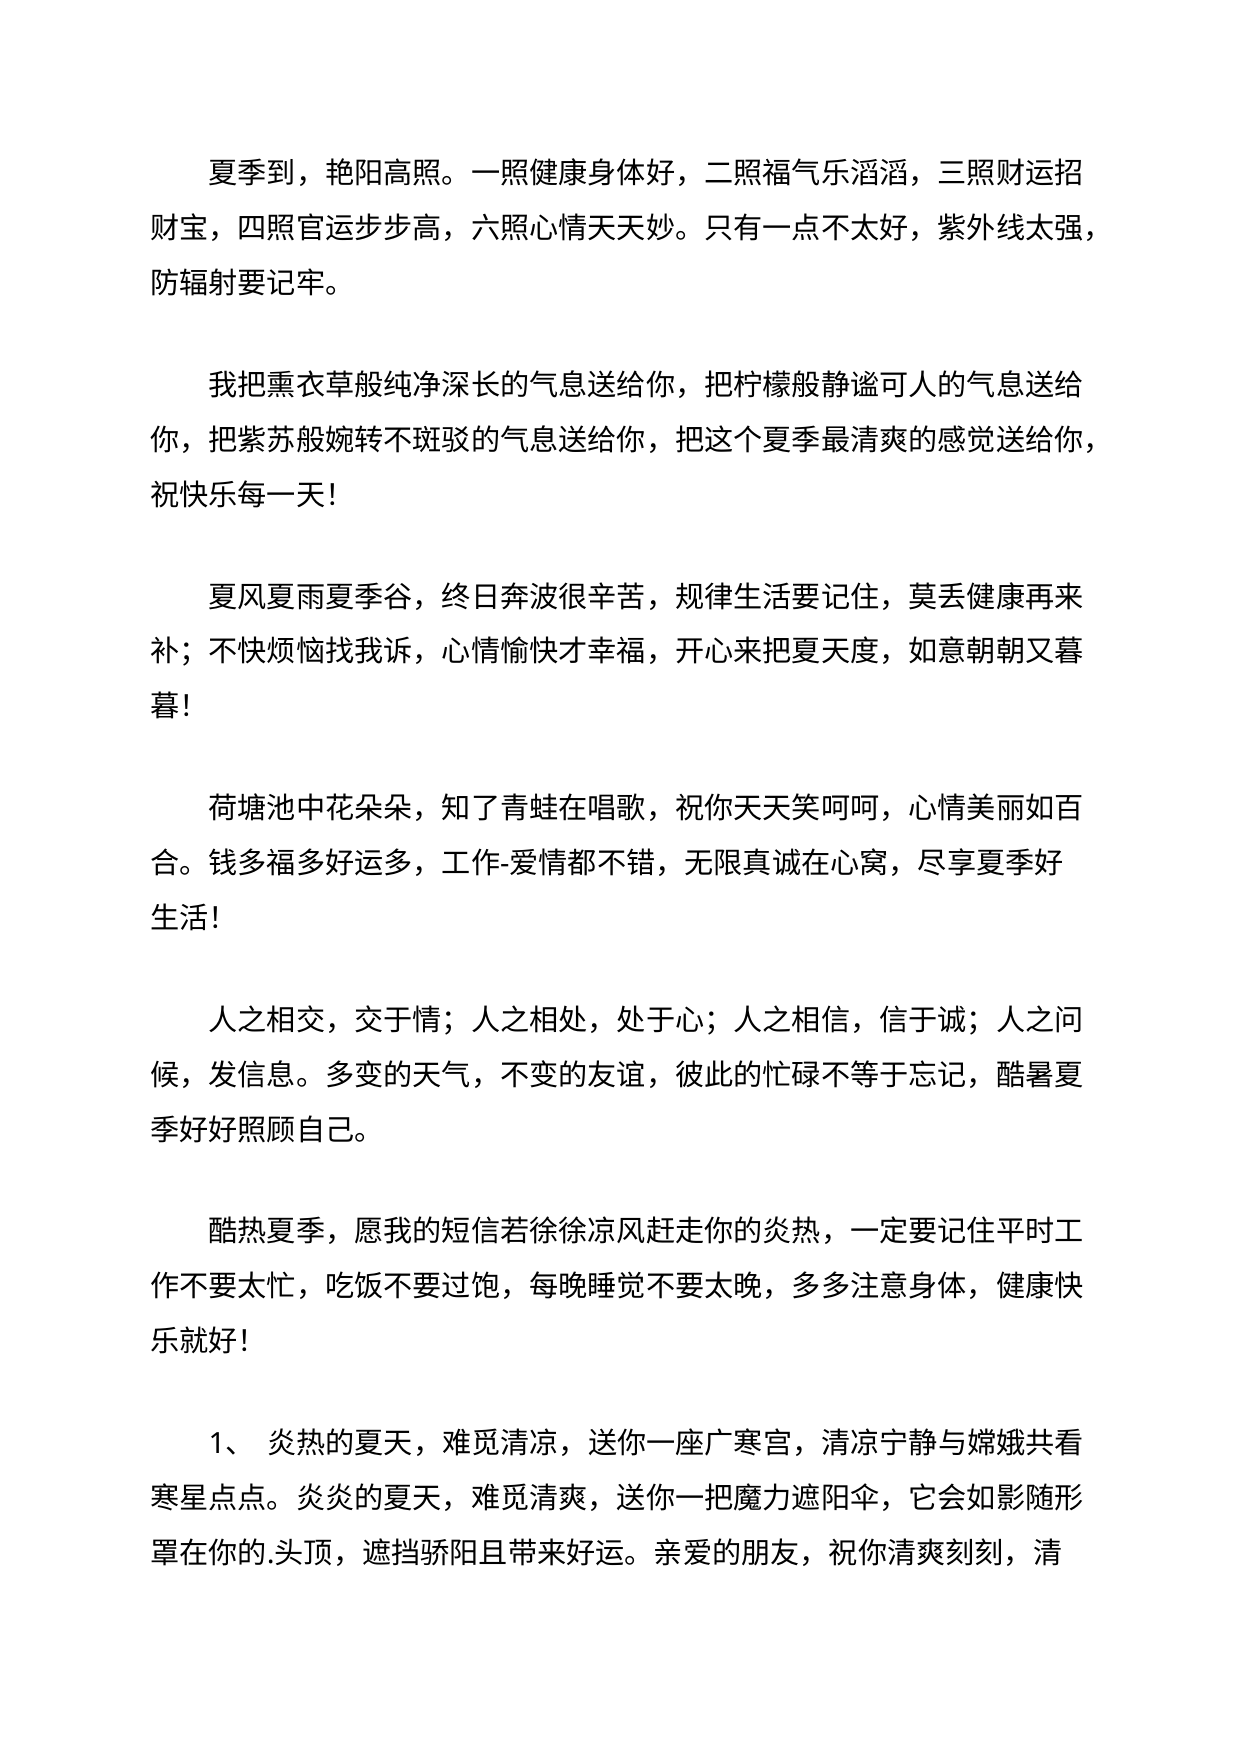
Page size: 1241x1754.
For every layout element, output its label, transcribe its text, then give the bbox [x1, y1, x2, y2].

text 荷塘池中花朵朵，知了青蛙在唱歌，祝你天天笑呵呵，心情美丽如百合。钱多福多好运多，工作-爱情都不错，无限真诚在心窝，尽享夏季好生活！ [150, 785, 1090, 937]
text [150, 1419, 1090, 1572]
text 夏季到，艳阳高照。一照健康身体好，二照福气乐滔滔，三照财运招财宝，四照官运步步高，六照心情天天妙。只有一点不太好，紫外线太强，防辐射要记牢。 [150, 150, 1090, 302]
text 酷热夏季，愿我的短信若徐徐凉风赶走你的炎热，一定要记住平时工作不要太忙，吃饭不要过饱，每晚睡觉不要太晚，多多注意身体，健康快乐就好！ [150, 1208, 1090, 1360]
text 夏风夏雨夏季谷，终日奔波很辛苦，规律生活要记住，莫丢健康再来补；不快烦恼找我诉，心情愉快才幸福，开心来把夏天度，如意朝朝又暮暮！ [150, 573, 1090, 725]
text 我把熏衣草般纯净深长的气息送给你，把柠檬般静谧可人的气息送给你，把紫苏般婉转不斑驳的气息送给你，把这个夏季最清爽的感觉送给你，祝快乐每一天！ [150, 362, 1090, 514]
text 人之相交，交于情；人之相处，处于心；人之相信，信于诚；人之问候，发信息。多变的天气，不变的友谊，彼此的忙碌不等于忘记，酷暑夏季好好照顾自己。 [150, 996, 1090, 1148]
